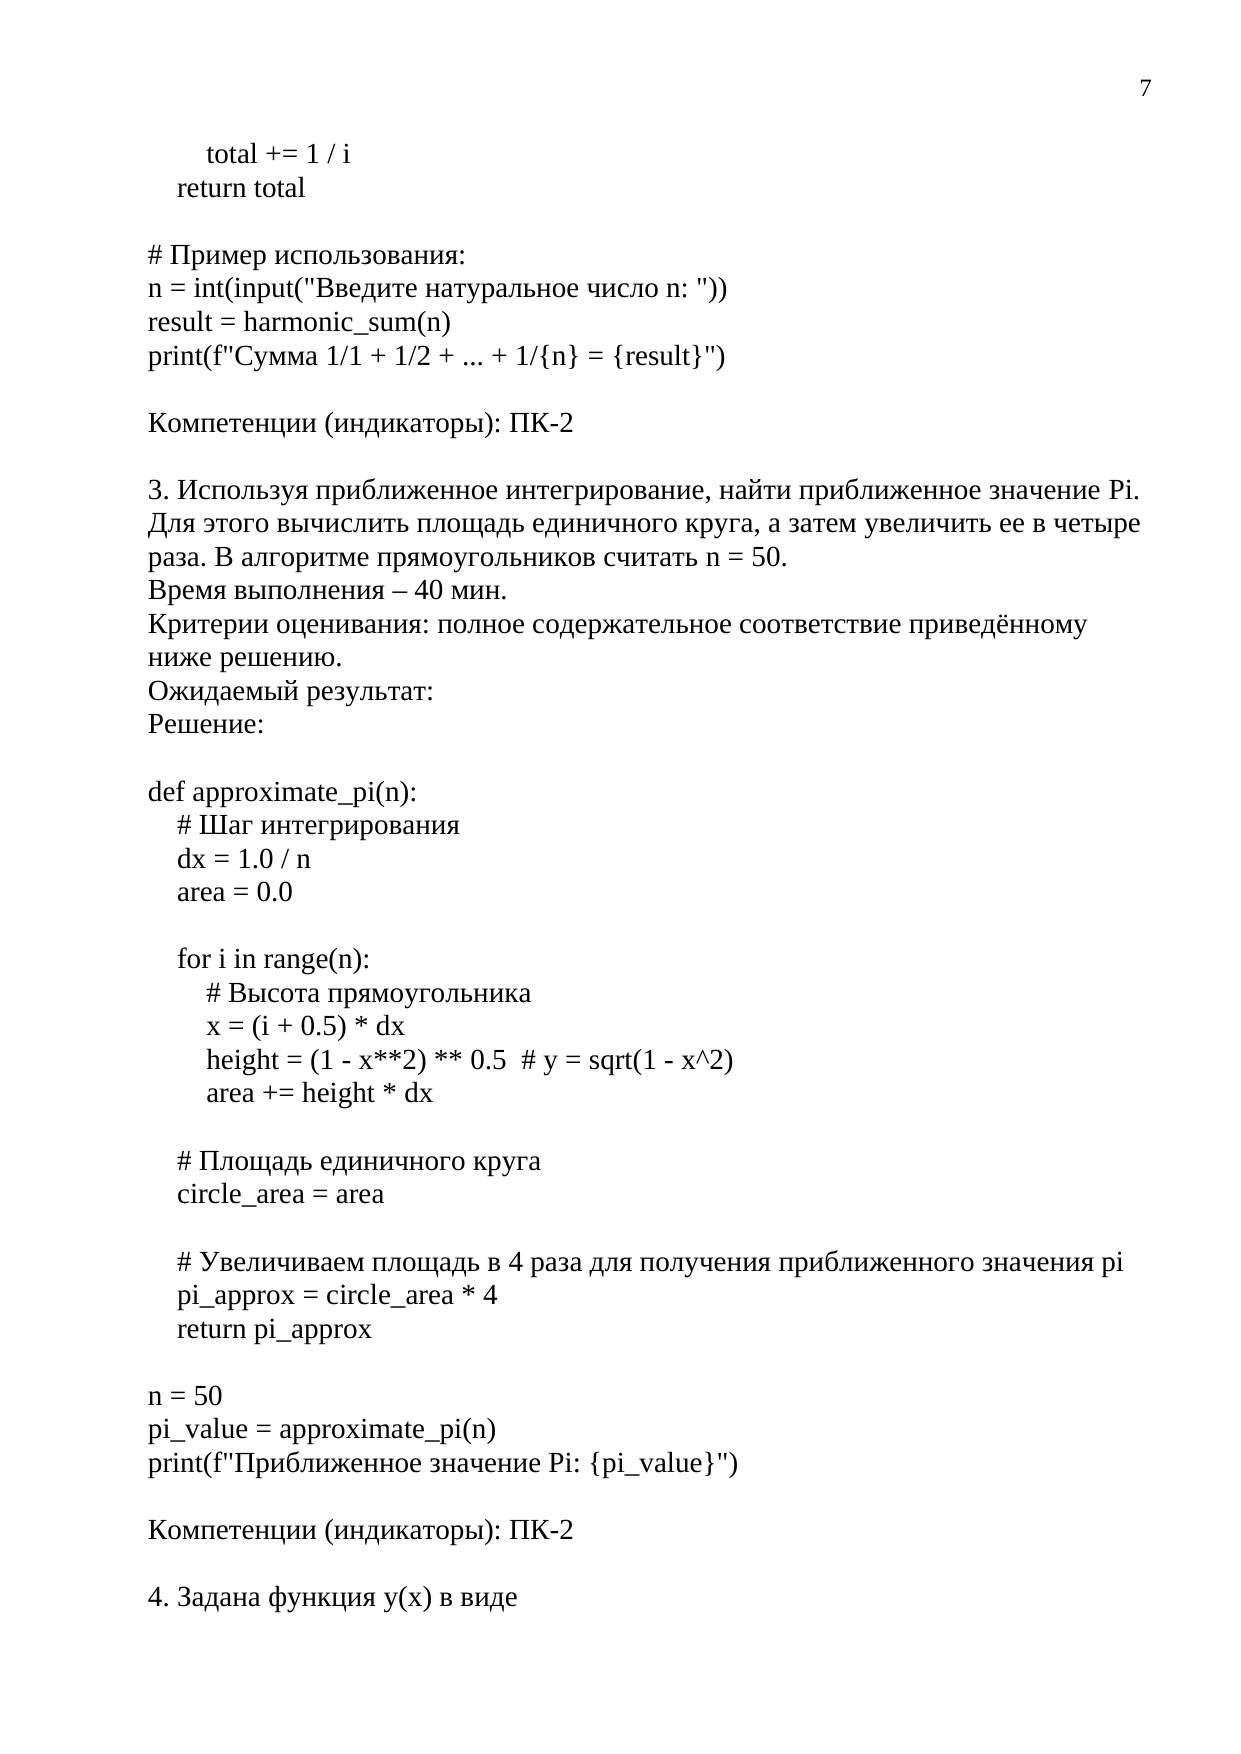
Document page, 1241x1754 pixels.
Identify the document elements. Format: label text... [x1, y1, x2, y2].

text pi_approx = circle_area * 4 [148, 1277, 1152, 1311]
text result = harmonic_sum(n) [148, 304, 1152, 338]
text print(f"Сумма 1/1 + 1/2 + ... + 1/{n} = {result}") [148, 338, 1152, 371]
text x = (i + 0.5) * dx [148, 1008, 1152, 1042]
text total += 1 / i [148, 136, 1152, 170]
text Решение: [148, 707, 1152, 740]
text n = int(input("Введите натуральное число n: ")) [148, 271, 1152, 304]
text n = 50 [148, 1378, 1152, 1411]
text Ожидаемый результат: [148, 673, 1152, 707]
text circle_area = area [148, 1176, 1152, 1210]
text return pi_approx [148, 1311, 1152, 1344]
text # Площадь единичного круга [148, 1143, 1152, 1176]
text 4. Задана функция y(x) в виде [148, 1579, 1152, 1613]
text # Шаг интегрирования [148, 807, 1152, 841]
text # Увеличиваем площадь в 4 раза для получения приближенного значения pi [148, 1244, 1152, 1277]
text # Высота прямоугольника [148, 975, 1152, 1008]
text Компетенции (индикаторы): ПК-2 [148, 1512, 1152, 1546]
text for i in range(n): [148, 941, 1152, 975]
text pi_value = approximate_pi(n) [148, 1411, 1152, 1445]
text 3. Используя приближенное интегрирование, найти приближенное значение Pi. Для этого вычислить площадь единичного круга, а затем увеличить ее в четыре раза. В алгоритме прямоугольников считать n = 50. [148, 472, 1152, 572]
text # Пример использования: [148, 237, 1152, 271]
text Компетенции (индикаторы): ПК-2 [148, 405, 1152, 438]
text def approximate_pi(n): [148, 774, 1152, 807]
text area += height * dx [148, 1076, 1152, 1109]
text Критерии оценивания: полное содержательное соответствие приведённому ниже решению. [148, 606, 1152, 673]
text height = (1 - x**2) ** 0.5 # y = sqrt(1 - x^2) [148, 1042, 1152, 1076]
text return total [148, 170, 1152, 203]
text area = 0.0 [148, 874, 1152, 908]
text print(f"Приближенное значение Pi: {pi_value}") [148, 1445, 1152, 1478]
text Время выполнения – 40 мин. [148, 572, 1152, 606]
text dx = 1.0 / n [148, 841, 1152, 874]
